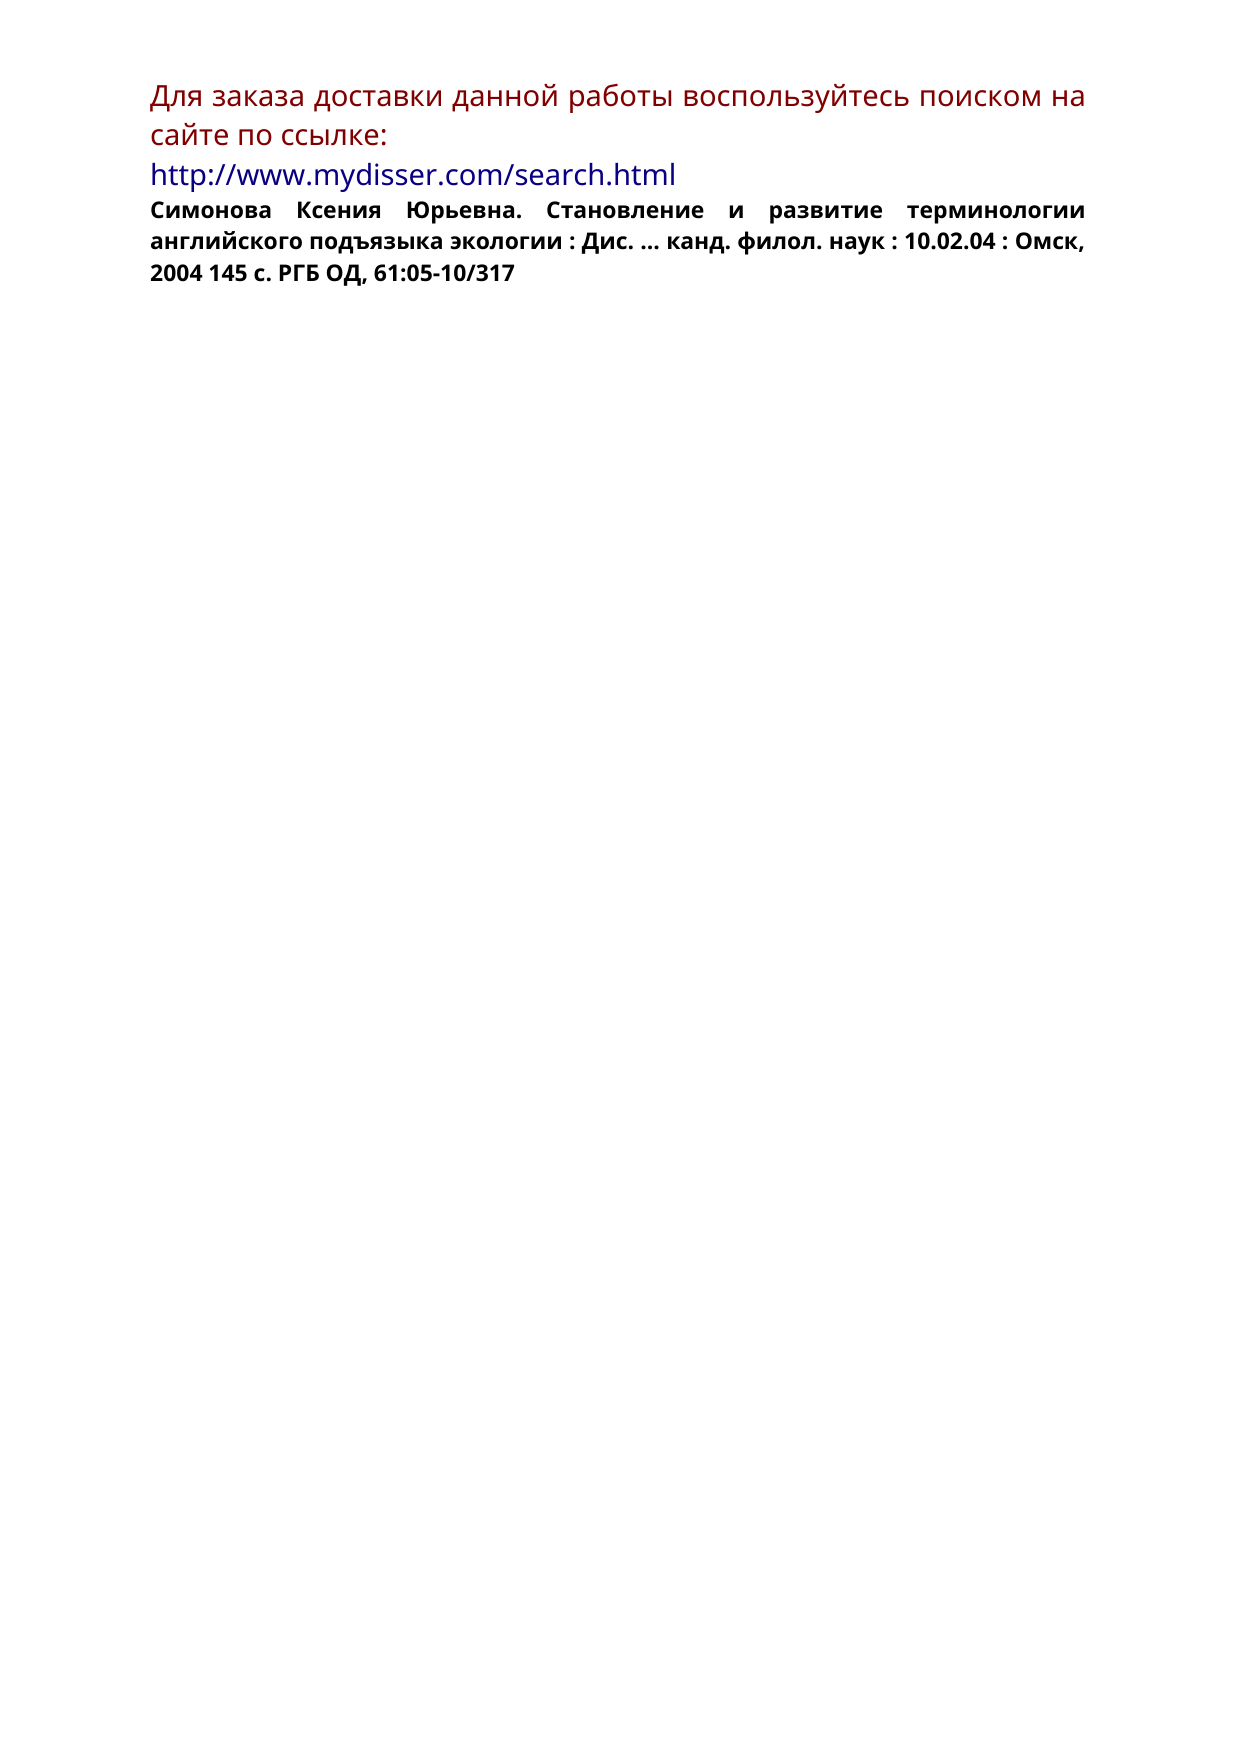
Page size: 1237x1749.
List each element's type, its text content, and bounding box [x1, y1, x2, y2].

text Симонова Ксения Юрьевна. Становление и развитие терминологии английского подъязыка экологии : Дис. ... канд. филол. наук : 10.02.04 : Омск, 2004 145 c. РГБ ОД, 61:05-10/317 [150, 194, 1086, 288]
